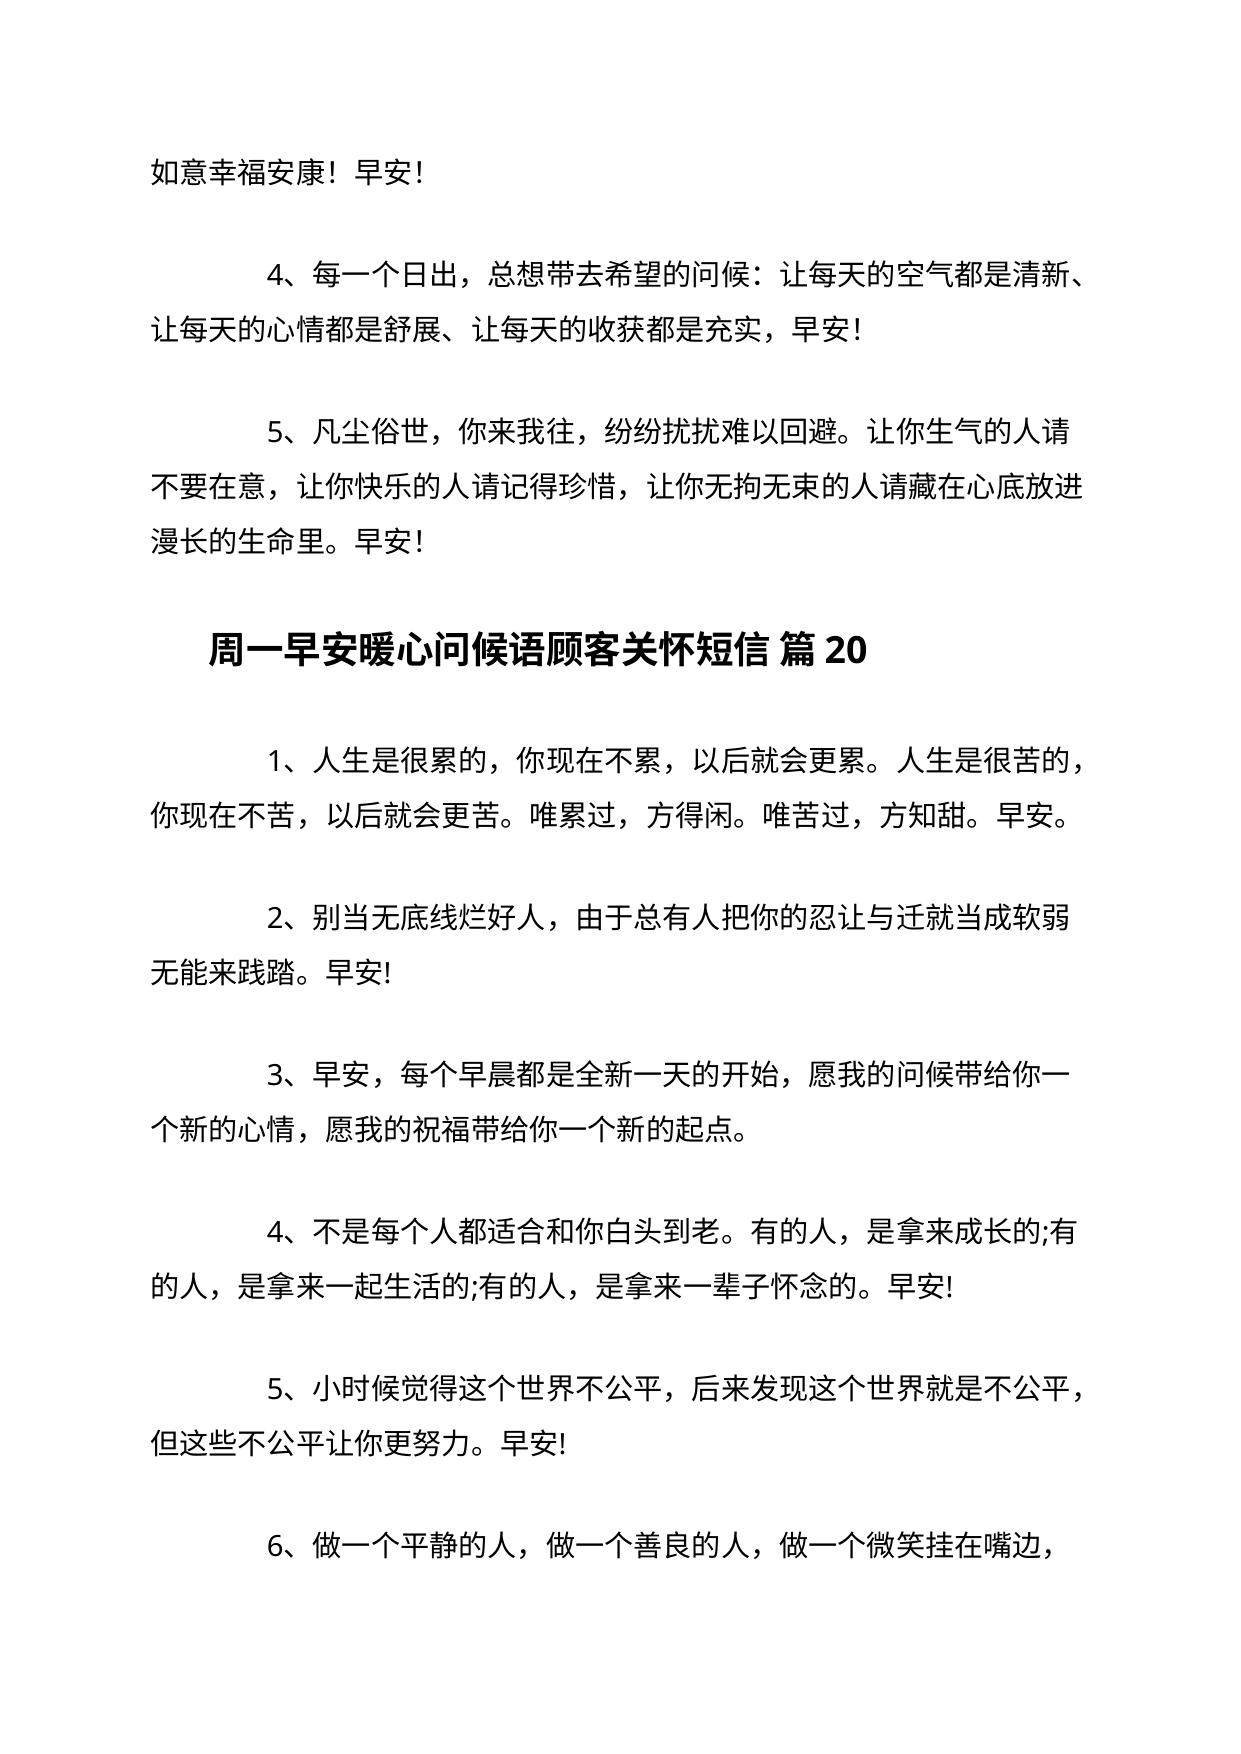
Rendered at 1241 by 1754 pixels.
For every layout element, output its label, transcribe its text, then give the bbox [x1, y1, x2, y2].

text 1、人生是很累的，你现在不累，以后就会更累。人生是很苦的，你现在不苦，以后就会更苦。唯累过，方得闲。唯苦过，方知甜。早安。 [150, 738, 1090, 835]
text 4、每一个日出，总想带去希望的问候：让每天的空气都是清新、让每天的心情都是舒展、让每天的收获都是充实，早安！ [150, 252, 1090, 349]
text 周一早安暖心问候语顾客关怀短信 篇20 [150, 620, 1090, 675]
text 5、凡尘俗世，你来我往，纷纷扰扰难以回避。让你生气的人请不要在意，让你快乐的人请记得珍惜，让你无拘无束的人请藏在心底放进漫长的生命里。早安！ [150, 408, 1090, 561]
text 4、不是每个人都适合和你白头到老。有的人，是拿来成长的;有的人，是拿来一起生活的;有的人，是拿来一辈子怀念的。早安! [150, 1208, 1090, 1306]
text 3、早安，每个早晨都是全新一天的开始，愿我的问候带给你一个新的心情，愿我的祝福带给你一个新的起点。 [150, 1052, 1090, 1149]
text 5、小时候觉得这个世界不公平，后来发现这个世界就是不公平，但这些不公平让你更努力。早安! [150, 1365, 1090, 1463]
text 2、别当无底线烂好人，由于总有人把你的忍让与迁就当成软弱无能来践踏。早安! [150, 894, 1090, 992]
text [150, 150, 1090, 192]
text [150, 1522, 1090, 1565]
